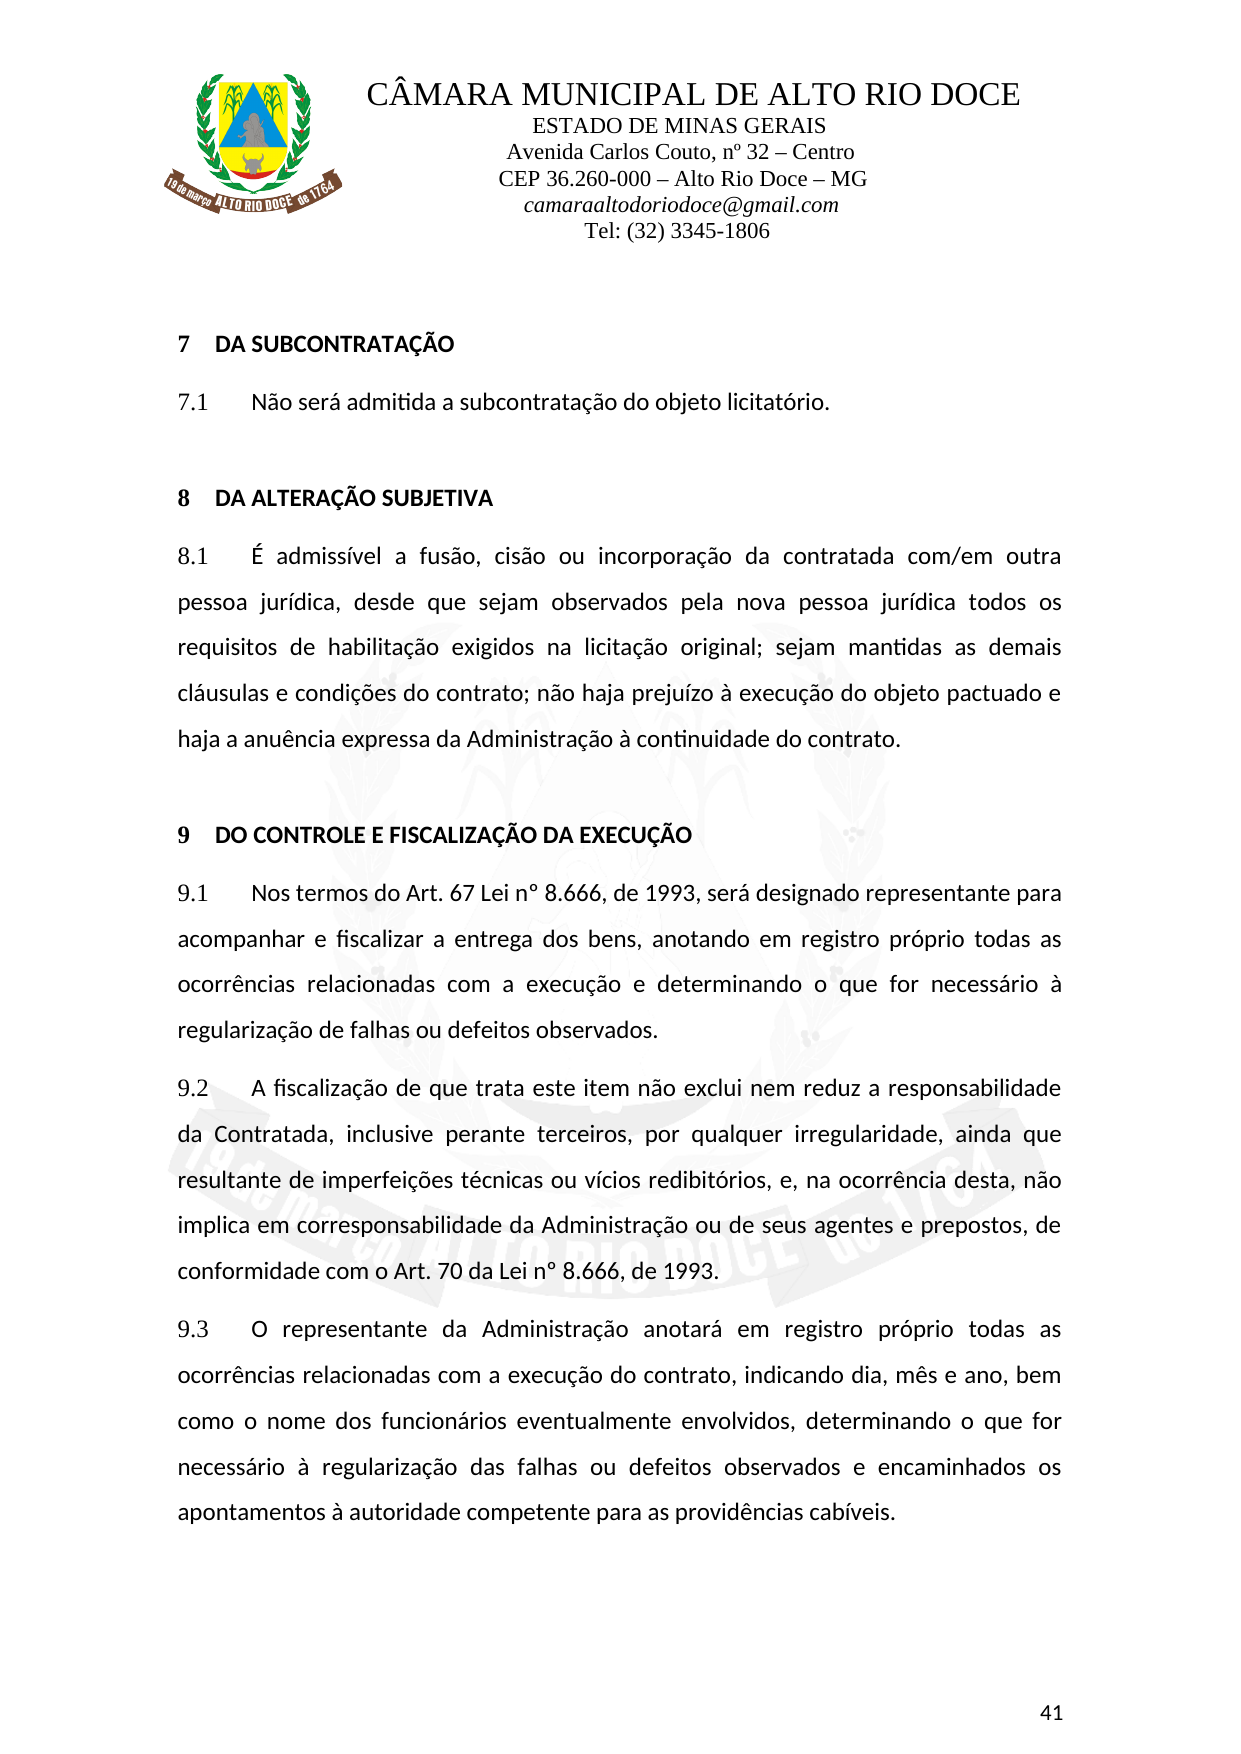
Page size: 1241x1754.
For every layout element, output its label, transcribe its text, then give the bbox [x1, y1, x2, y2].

list Nos termos do Art. 67 Lei nº 8.666, de 1993, será designado representante para acompanhar e fiscalizar a entrega dos bens, anotando em registro próprio todas as ocorrências relacionadas com a execução e determinando o que for necessário à regularização de falhas ou defeitos observados. [177, 877, 1063, 1045]
list DA ALTERAÇÃO SUBJETIVA [177, 482, 1063, 512]
list Não será admitida a subcontratação do objeto licitatório. [177, 386, 1063, 417]
list DO CONTROLE E FISCALIZAÇÃO DA EXECUÇÃO [177, 819, 1063, 849]
list É admissível a fusão, cisão ou incorporação da contratada com/em outra pessoa jurídica, desde que sejam observados pela nova pessoa jurídica todos os requisitos de habilitação exigidos na licitação original; sejam mantidas as demais cláusulas e condições do contrato; não haja prejuízo à execução do objeto pactuado e haja a anuência expressa da Administração à continuidade do contrato. [177, 540, 1063, 753]
list A fiscalização de que trata este item não exclui nem reduz a responsabilidade da Contratada, inclusive perante terceiros, por qualquer irregularidade, ainda que resultante de imperfeições técnicas ou vícios redibitórios, e, na ocorrência desta, não implica em corresponsabilidade da Administração ou de seus agentes e prepostos, de conformidade com o Art. 70 da Lei nº 8.666, de 1993. [177, 1072, 1063, 1286]
picture [164, 74, 343, 214]
list O representante da Administração anotará em registro próprio todas as ocorrências relacionadas com a execução do contrato, indicando dia, mês e ano, bem como o nome dos funcionários eventualmente envolvidos, determinando o que for necessário à regularização das falhas ou defeitos observados e encaminhados os apontamentos à autoridade competente para as providências cabíveis. [177, 1313, 1063, 1527]
list DA SUBCONTRATAÇÃO [177, 328, 1063, 358]
